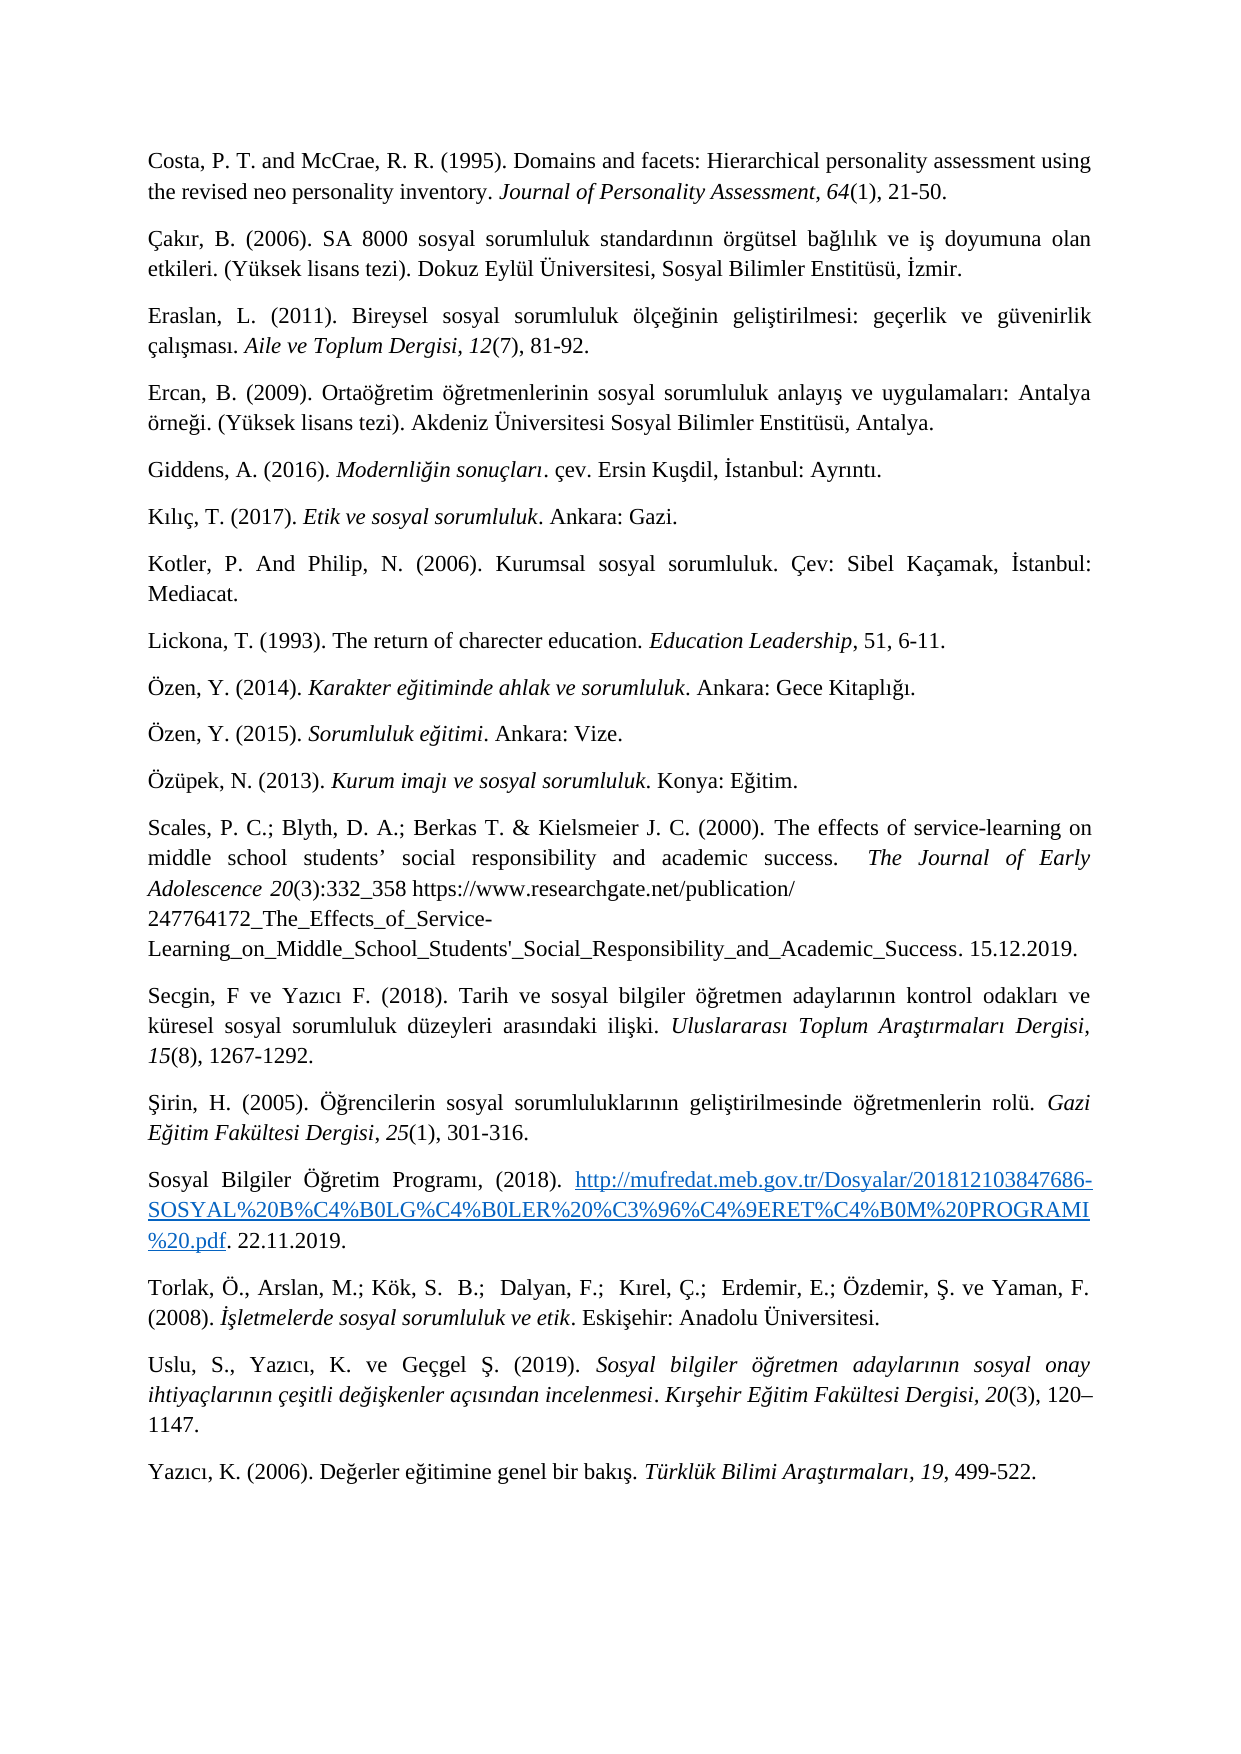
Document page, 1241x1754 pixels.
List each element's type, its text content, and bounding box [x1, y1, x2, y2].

text Sosyal Bilgiler Öğretim Programı, (2018). http://mufredat.meb.gov.tr/Dosyalar/201812103847686-SOSYAL%20B%C4%B0LG%C4%B0LER%20%C3%96%C4%9ERET%C4%B0M%20PROGRAMI%20.pdf. 22.11.2019. [148, 1166, 1093, 1253]
text Kotler, P. And Philip, N. (2006). Kurumsal sosyal sorumluluk. Çev: Sibel Kaçamak, İstanbul: Mediacat. [148, 550, 1093, 606]
text Yazıcı, K. (2006). Değerler eğitimine genel bir bakış. Türklük Bilimi Araştırmaları, 19, 499-522. [148, 1458, 1093, 1484]
text Çakır, B. (2006). SA 8000 sosyal sorumluluk standardının örgütsel bağlılık ve iş doyumuna olan etkileri. (Yüksek lisans tezi). Dokuz Eylül Üniversitesi, Sosyal Bilimler Enstitüsü, İzmir. [148, 225, 1093, 281]
text Lickona, T. (1993). The return of charecter education. Education Leadership, 51, 6-11. [148, 627, 1093, 653]
text Ercan, B. (2009). Ortaöğretim öğretmenlerinin sosyal sorumluluk anlayış ve uygulamaları: Antalya örneği. (Yüksek lisans tezi). Akdeniz Üniversitesi Sosyal Bilimler Enstitüsü, Antalya. [148, 379, 1093, 435]
text Özen, Y. (2015). Sorumluluk eğitimi. Ankara: Vize. [148, 721, 1093, 747]
text Özüpek, N. (2013). Kurum imajı ve sosyal sorumluluk. Konya: Eğitim. [148, 767, 1093, 794]
text Scales, P. C.; Blyth, D. A.; Berkas T. & Kielsmeier J. C. (2000). The effects of service-learning on middle school students’ social responsibility and academic success. The Journal of Early Adolescence 20(3):332_358 https://www.researchgate.net/publication/247764172_The_Effects_of_Service-Learning_on_Middle_School_Students'_Social_Responsibility_and_Academic_Success. 15.12.2019. [148, 814, 1093, 961]
text Secgin, F ve Yazıcı F. (2018). Tarih ve sosyal bilgiler öğretmen adaylarının kontrol odakları ve küresel sosyal sorumluluk düzeyleri arasındaki ilişki. Uluslararası Toplum Araştırmaları Dergisi, 15(8), 1267-1292. [148, 982, 1093, 1069]
text Uslu, S., Yazıcı, K. ve Geçgel Ş. (2019). Sosyal bilgiler öğretmen adaylarının sosyal onay ihtiyaçlarının çeşitli değişkenler açısından incelenmesi. Kırşehir Eğitim Fakültesi Dergisi, 20(3), 120–1147. [148, 1351, 1093, 1437]
text Şirin, H. (2005). Öğrencilerin sosyal sorumluluklarının geliştirilmesinde öğretmenlerin rolü. Gazi Eğitim Fakültesi Dergisi, 25(1), 301-316. [148, 1089, 1093, 1146]
text Costa, P. T. and McCrae, R. R. (1995). Domains and facets: Hierarchical personality assessment using the revised neo personality inventory. Journal of Personality Assessment, 64(1), 21-50. [148, 148, 1093, 204]
text Torlak, Ö., Arslan, M.; Kök, S. B.; Dalyan, F.; Kırel, Ç.; Erdemir, E.; Özdemir, Ş. ve Yaman, F. (2008). İşletmelerde sosyal sorumluluk ve etik. Eskişehir: Anadolu Üniversitesi. [148, 1274, 1093, 1330]
text Kılıç, T. (2017). Etik ve sosyal sorumluluk. Ankara: Gazi. [148, 503, 1093, 529]
text Giddens, A. (2016). Modernliğin sonuçları. çev. Ersin Kuşdil, İstanbul: Ayrıntı. [148, 456, 1093, 482]
text Özen, Y. (2014). Karakter eğitiminde ahlak ve sorumluluk. Ankara: Gece Kitaplığı. [148, 674, 1093, 700]
text Eraslan, L. (2011). Bireysel sosyal sorumluluk ölçeğinin geliştirilmesi: geçerlik ve güvenirlik çalışması. Aile ve Toplum Dergisi, 12(7), 81-92. [148, 302, 1093, 358]
